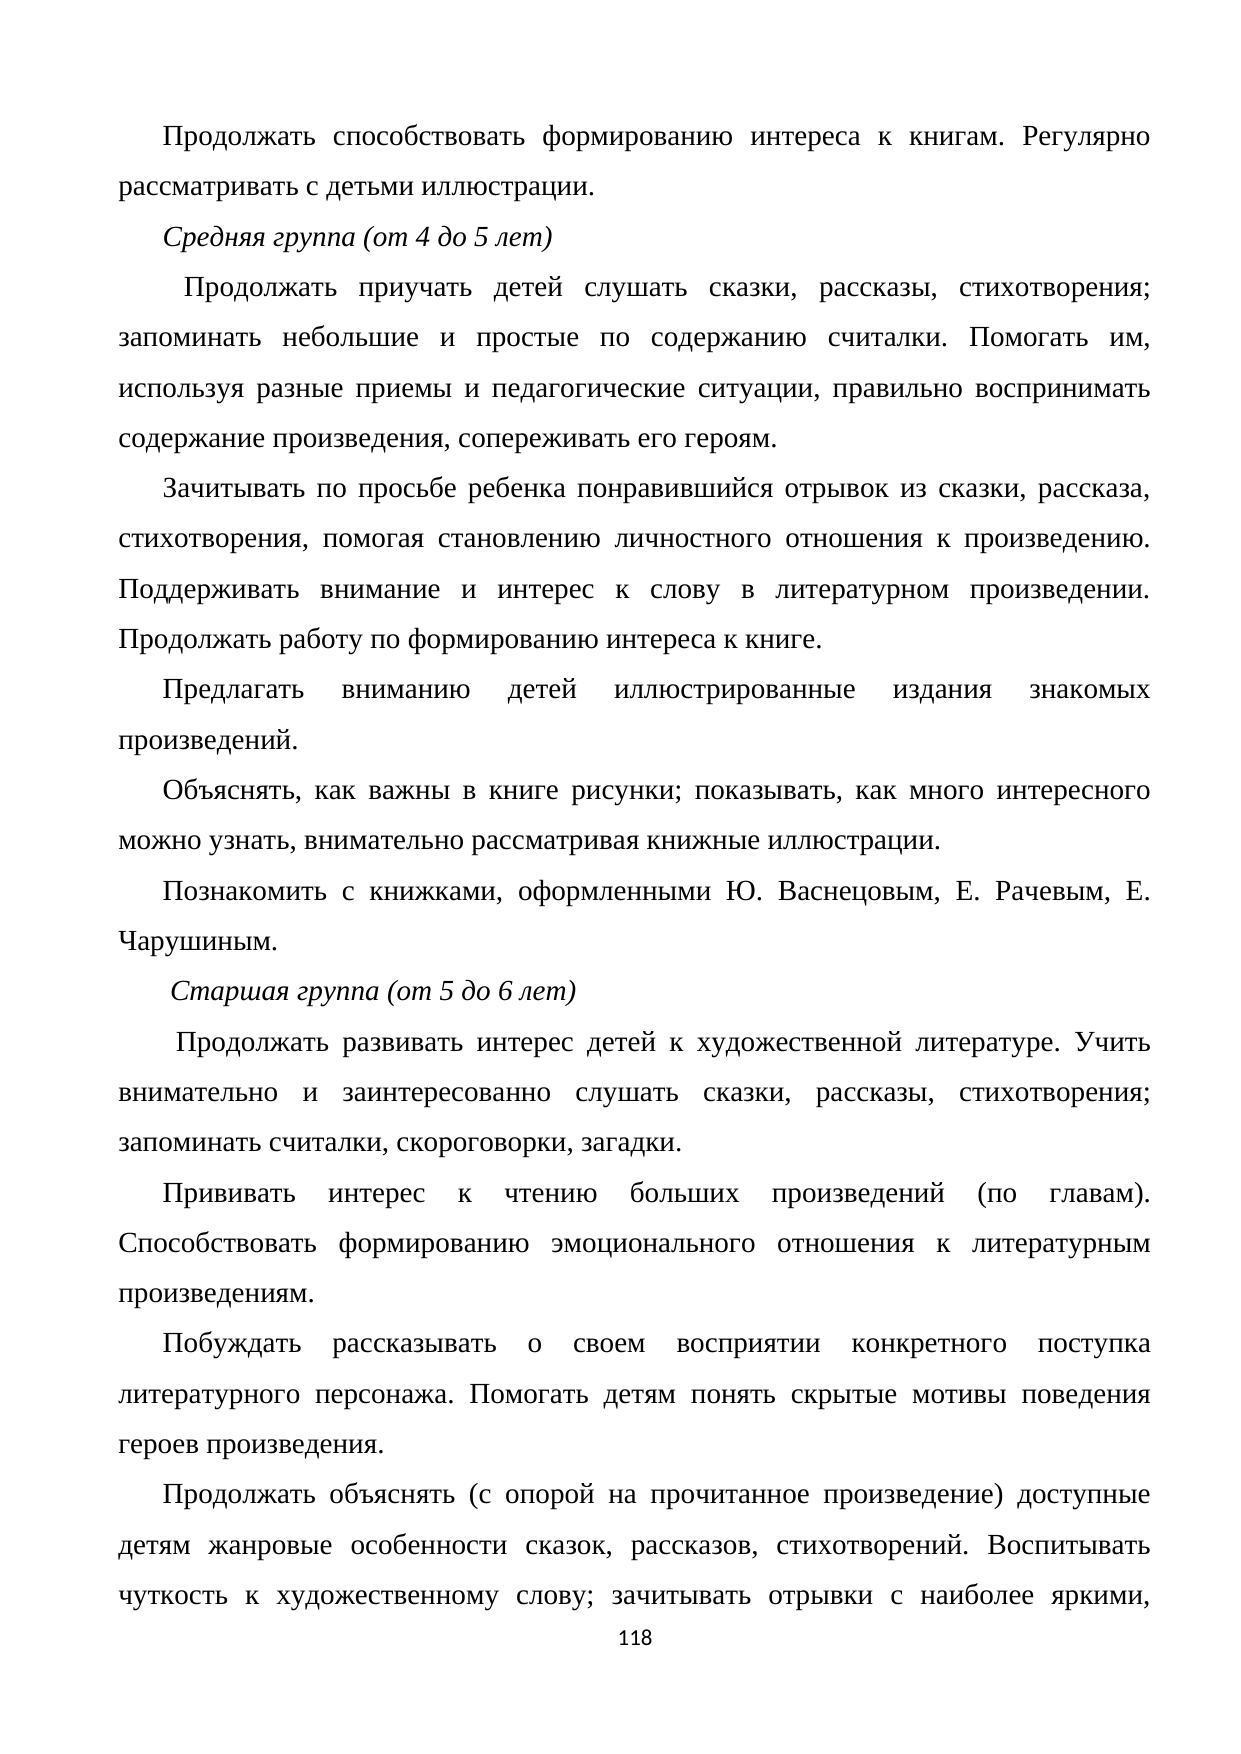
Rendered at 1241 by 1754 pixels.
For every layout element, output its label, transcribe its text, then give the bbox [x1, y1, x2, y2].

text Предлагать вниманию детей иллюстрированные издания знакомых произведений. [118, 672, 1152, 755]
text Старшая группа (от 5 до 6 лет) [118, 973, 1152, 1007]
text Зачитывать по просьбе ребенка понравившийся отрывок из сказки, рассказа, стихотворения, помогая становлению личностного отношения к произведению. Поддерживать внимание и интерес к слову в литературном произведении. Продолжать работу по формированию интереса к книге. [118, 470, 1152, 655]
text Средняя группа (от 4 до 5 лет) [118, 219, 1152, 252]
text Прививать интерес к чтению больших произведений (по главам). Способствовать формированию эмоционального отношения к литературным произведениям. [118, 1175, 1152, 1309]
text Объяснять, как важны в книге рисунки; показывать, как много интересного можно узнать, внимательно рассматривая книжные иллюстрации. [118, 772, 1152, 856]
text Побуждать рассказывать о своем восприятии конкретного поступка литературного персонажа. Помогать детям понять скрытые мотивы поведения героев произведения. [118, 1326, 1152, 1460]
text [118, 1477, 1152, 1611]
text Познакомить с книжками, оформленными Ю. Васнецовым, Е. Рачевым, Е. Чарушиным. [118, 873, 1152, 957]
text Продолжать развивать интерес детей к художественной литературе. Учить внимательно и заинтересованно слушать сказки, рассказы, стихотворения; запоминать считалки, скороговорки, загадки. [118, 1024, 1152, 1158]
text Продолжать приучать детей слушать сказки, рассказы, стихотворения; запоминать небольшие и простые по содержанию считалки. Помогать им, используя разные приемы и педагогические ситуации, правильно воспринимать содержание произведения, сопереживать его героям. [118, 269, 1152, 453]
text Продолжать способствовать формированию интереса к книгам. Регулярно рассматривать с детьми иллюстрации. [118, 118, 1152, 202]
